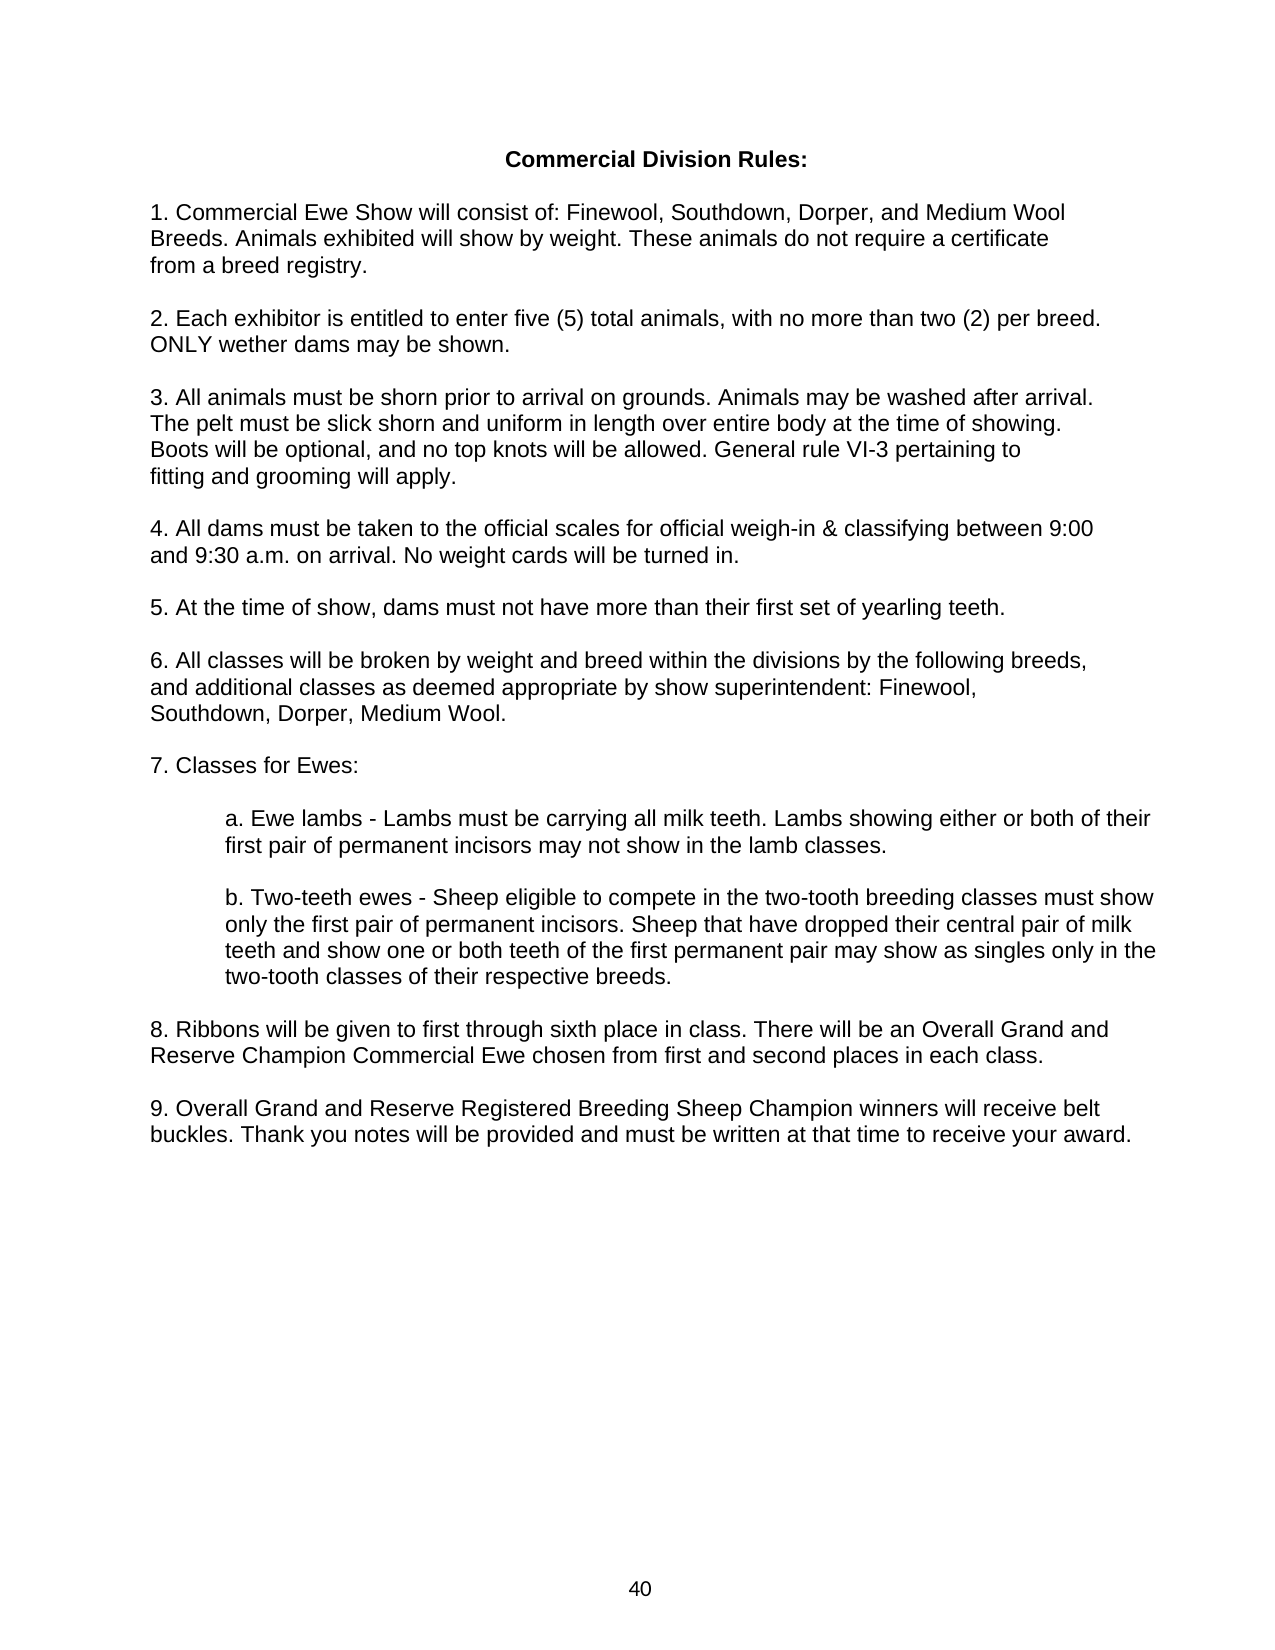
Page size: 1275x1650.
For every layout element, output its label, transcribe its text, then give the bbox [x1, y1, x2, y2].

text only the first pair of permanent incisors. Sheep that have dropped their central pair of milk [150, 911, 1162, 937]
text 7. Classes for Ewes: [150, 752, 1162, 779]
text Breeds. Animals exhibited will show by weight. These animals do not require a certificate [150, 225, 1162, 252]
text and additional classes as deemed appropriate by show superintendent: Finewool, [150, 673, 1162, 700]
text 9. Overall Grand and Reserve Registered Breeding Sheep Champion winners will receive belt buckles. Thank you notes will be provided and must be written at that time to receive your award. [150, 1095, 1162, 1148]
text 3. All animals must be shorn prior to arrival on grounds. Animals may be washed after arrival. [150, 383, 1162, 410]
text 1. Commercial Ewe Show will consist of: Finewool, Southdown, Dorper, and Medium Wool [150, 199, 1162, 225]
text a. Ewe lambs - Lambs must be carrying all milk teeth. Lambs showing either or both of their [150, 805, 1162, 832]
text b. Two-teeth ewes - Sheep eligible to compete in the two-tooth breeding classes must show [150, 884, 1162, 911]
text The pelt must be slick shorn and uniform in length over entire body at the time of showing. [150, 410, 1162, 436]
text 2. Each exhibitor is entitled to enter five (5) total animals, with no more than two (2) per breed. [150, 304, 1162, 331]
text Commercial Division Rules: [150, 146, 1162, 173]
text 6. All classes will be broken by weight and breed within the divisions by the following breeds, [150, 647, 1162, 673]
text 5. At the time of show, dams must not have more than their first set of yearling teeth. [150, 594, 1162, 621]
text ONLY wether dams may be shown. [150, 331, 1162, 357]
text Southdown, Dorper, Medium Wool. [150, 700, 1162, 726]
text first pair of permanent incisors may not show in the lamb classes. [150, 832, 1162, 858]
text fitting and grooming will apply. [150, 463, 1162, 489]
text teeth and show one or both teeth of the first permanent pair may show as singles only in the [150, 937, 1162, 963]
text from a breed registry. [150, 252, 1162, 278]
text Boots will be optional, and no top knots will be allowed. General rule VI-3 pertaining to [150, 436, 1162, 463]
text 8. Ribbons will be given to first through sixth place in class. There will be an Overall Grand and Reserve Champion Commercial Ewe chosen from first and second places in each class. [150, 1016, 1162, 1069]
text two-tooth classes of their respective breeds. [150, 963, 1162, 990]
text 4. All dams must be taken to the official scales for official weigh-in & classifying between 9:00 [150, 515, 1162, 542]
text and 9:30 a.m. on arrival. No weight cards will be turned in. [150, 542, 1162, 568]
